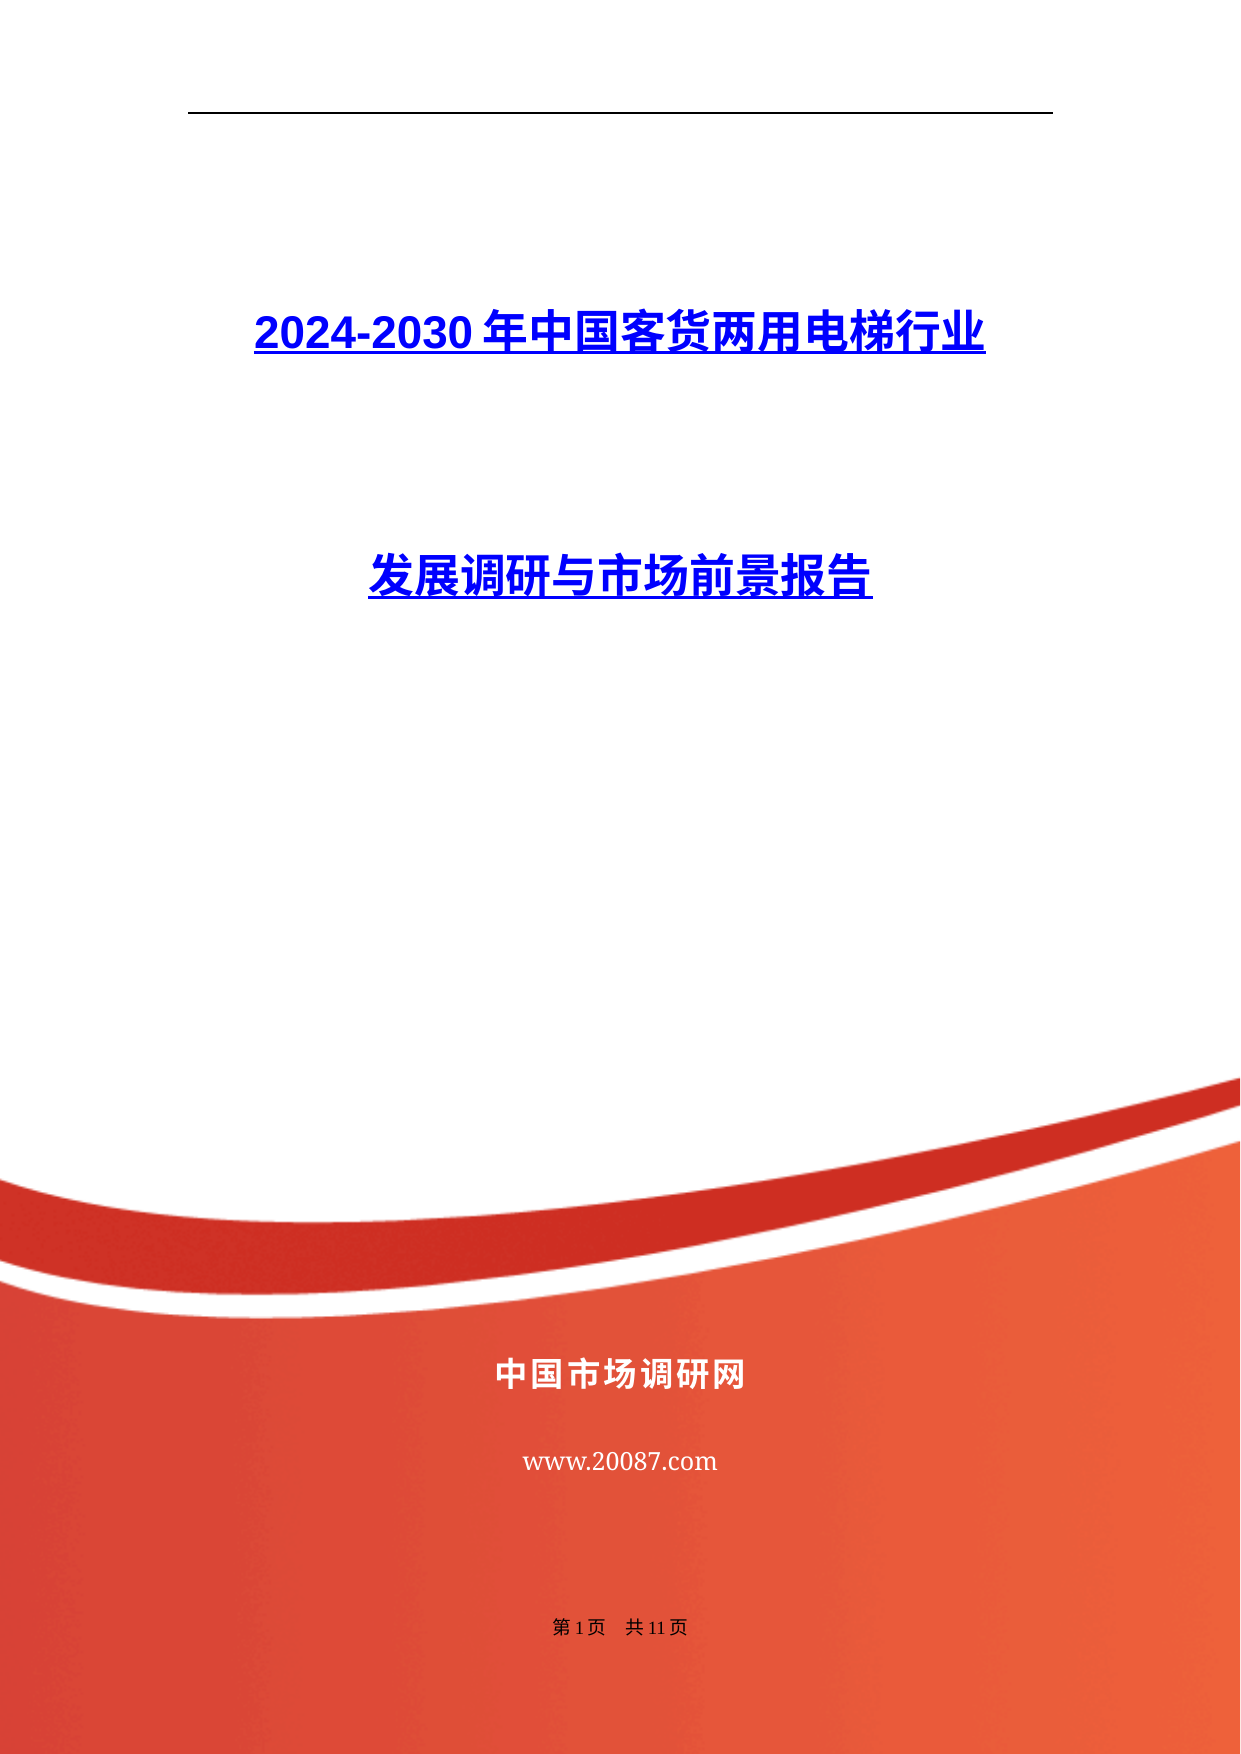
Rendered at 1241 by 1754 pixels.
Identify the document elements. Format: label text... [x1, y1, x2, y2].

subtitle 中国市场调研网 [187, 1339, 1053, 1404]
table_header 2024-2030年中国客货两用电梯行业发展调研与市场前景报告 [188, 207, 1053, 773]
text www.20087.com [187, 1428, 1053, 1493]
picture [0, 1006, 1241, 1754]
